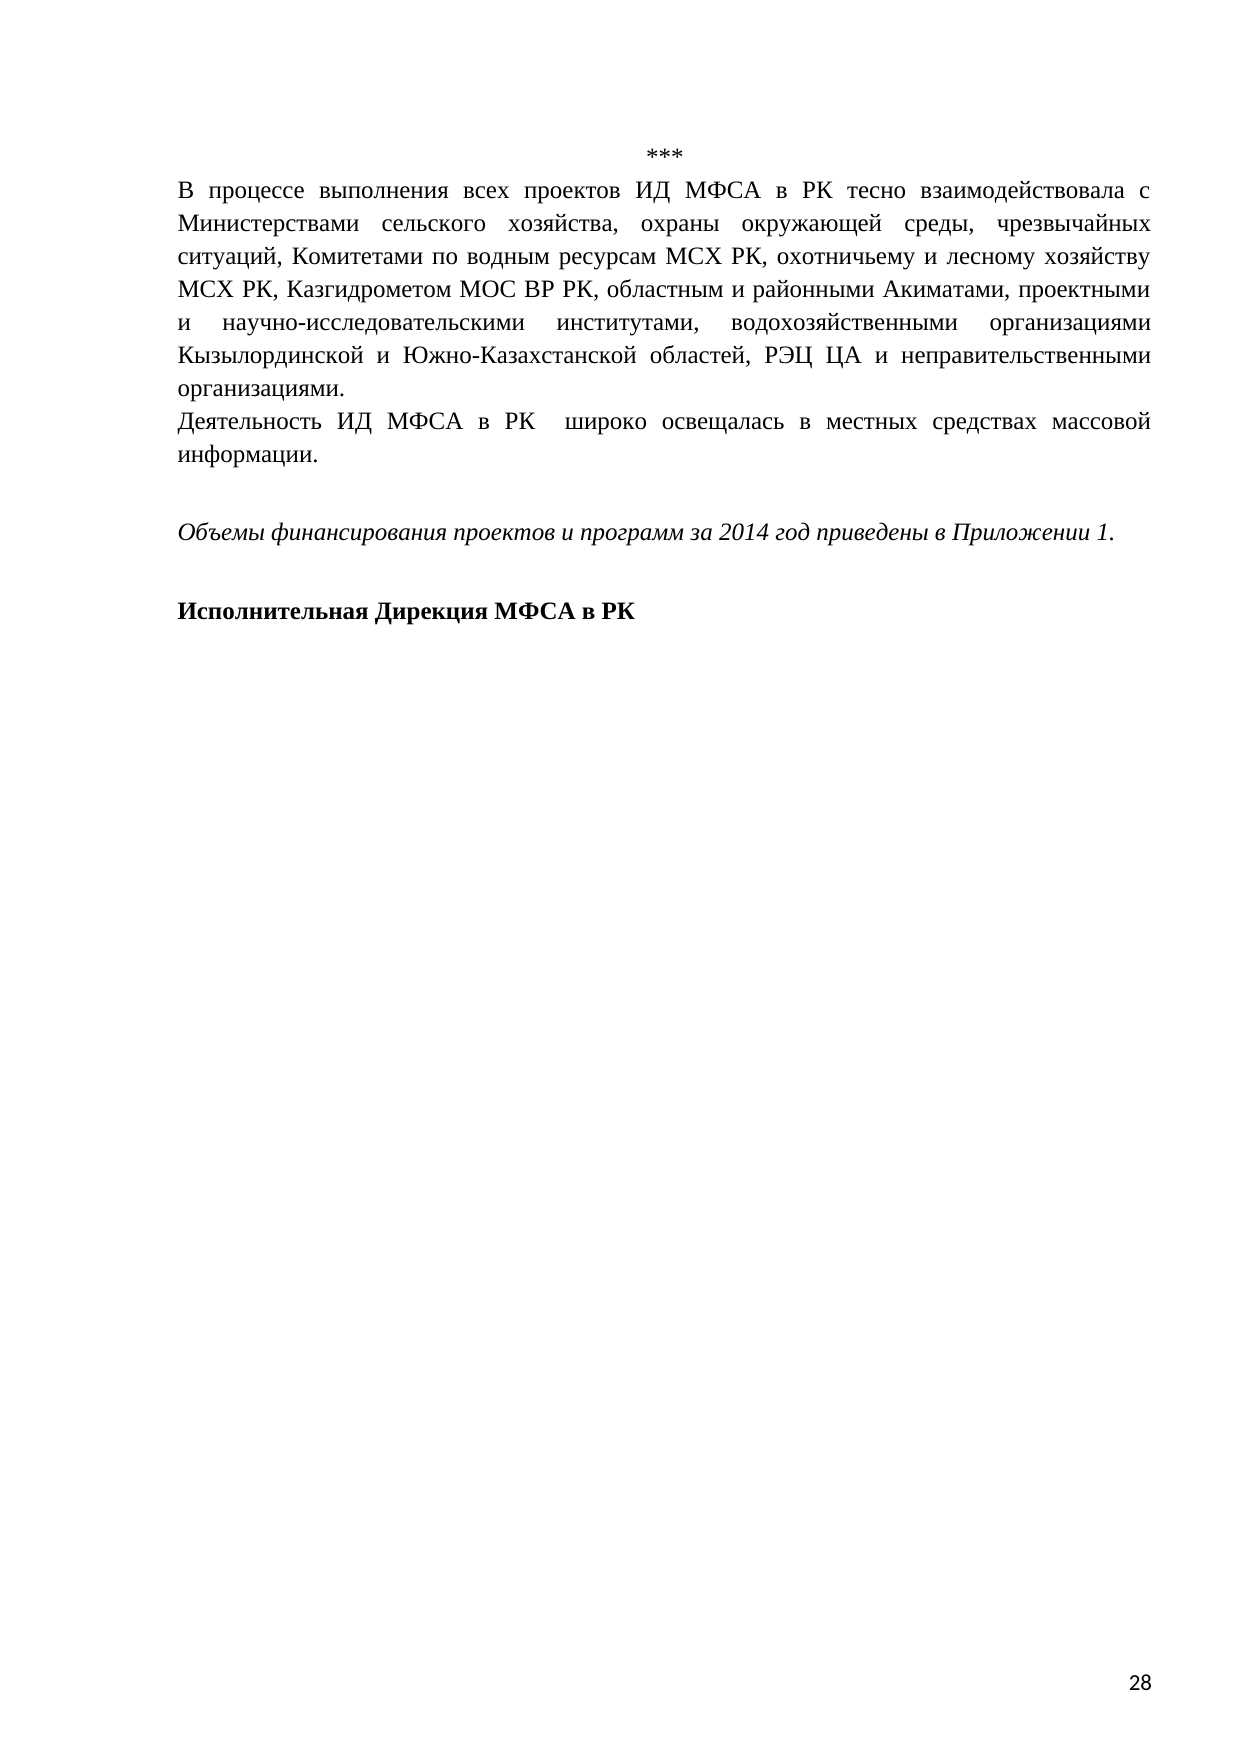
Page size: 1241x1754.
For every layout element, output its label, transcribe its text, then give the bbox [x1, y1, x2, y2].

text *** [177, 142, 1152, 170]
text Объемы финансирования проектов и программ за 2014 год приведены в Приложении 1. [177, 517, 1152, 546]
text Деятельность ИД МФСА в РК широко освещалась в местных средствах массовой информации. [177, 406, 1152, 468]
text В процессе выполнения всех проектов ИД МФСА в РК тесно взаимодействовала с Министерствами сельского хозяйства, охраны окружающей среды, чрезвычайных ситуаций, Комитетами по водным ресурсам МСХ РК, охотничьему и лесному хозяйству МСХ РК, Казгидрометом МОС ВР РК, областным и районными Акиматами, проектными и научно-исследовательскими институтами, водохозяйственными организациями Кызылординской и Южно-Казахстанской областей, РЭЦ ЦА и неправительственными организациями. [177, 175, 1152, 402]
text Исполнительная Дирекция МФСА в РК [177, 596, 1152, 625]
